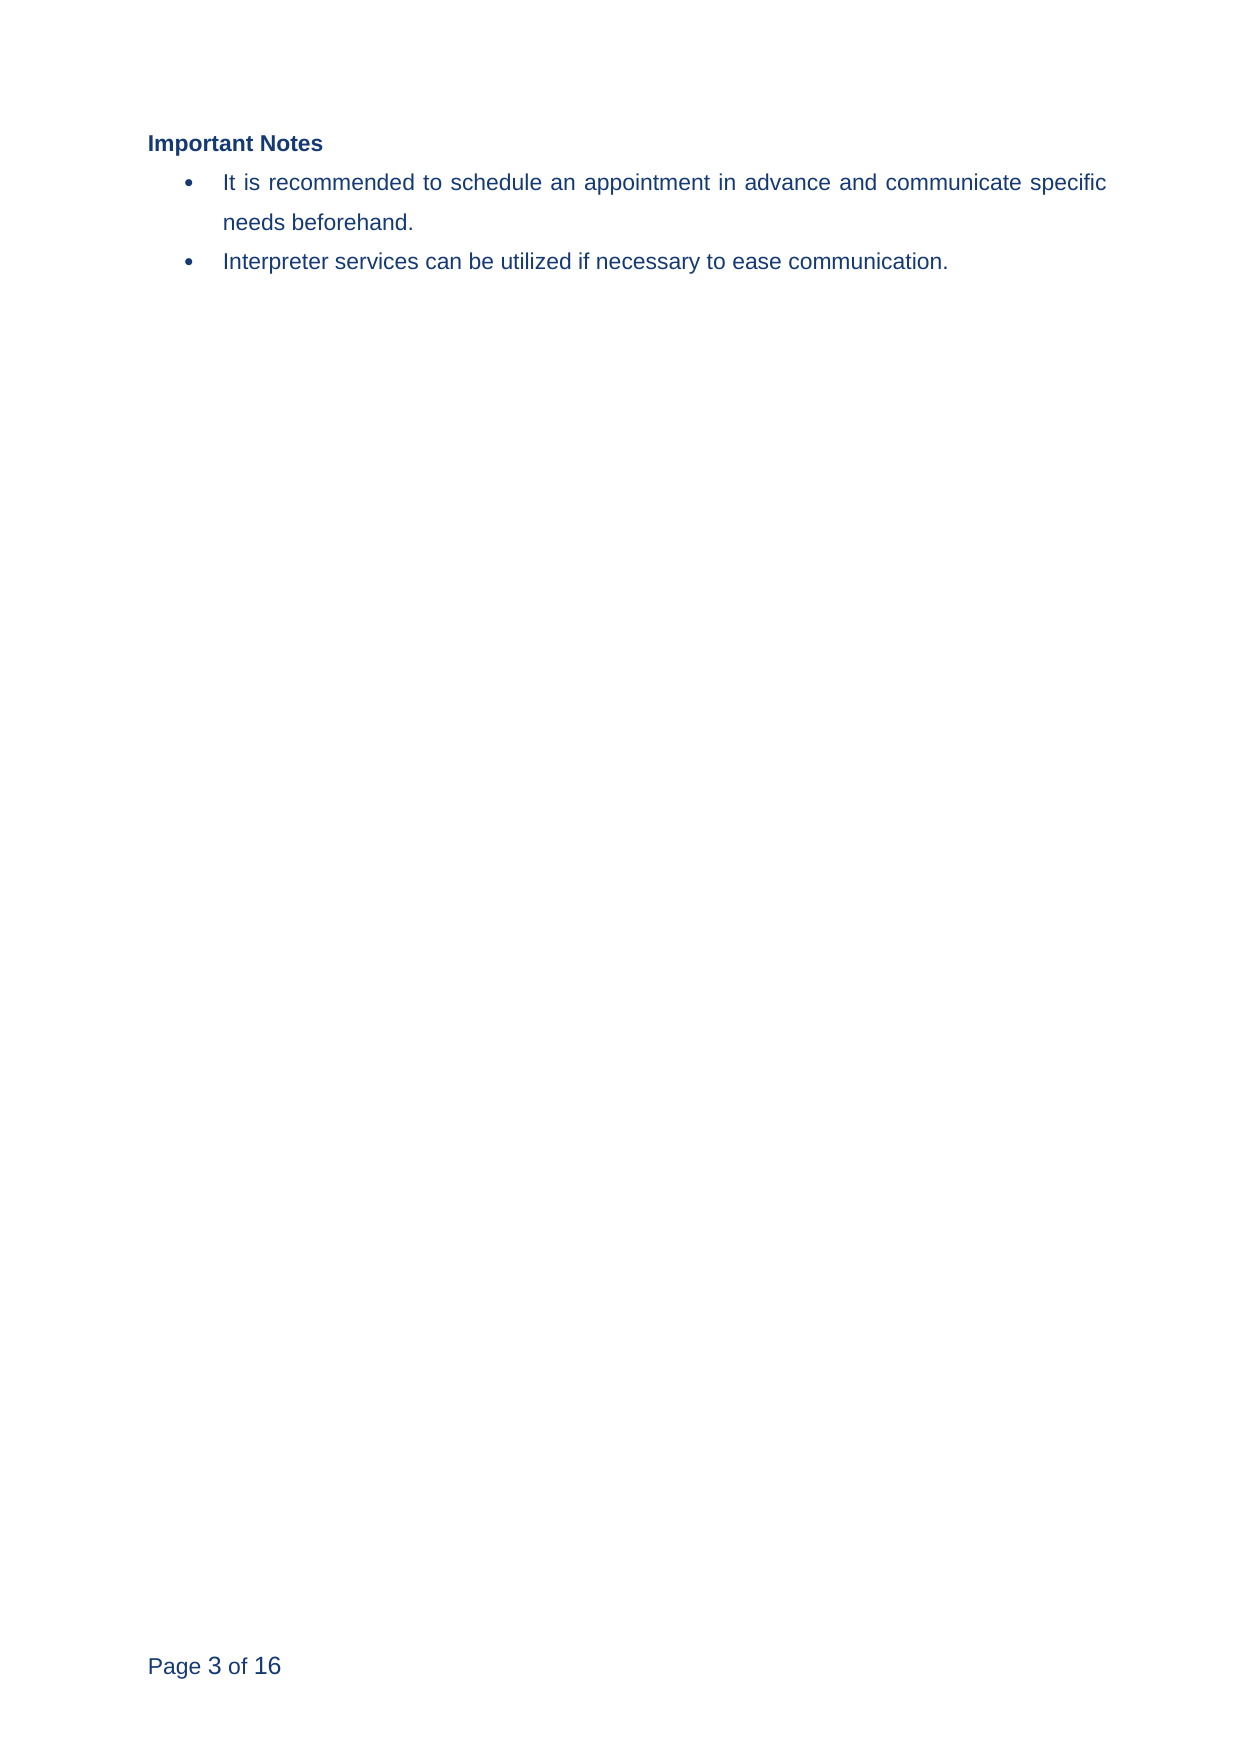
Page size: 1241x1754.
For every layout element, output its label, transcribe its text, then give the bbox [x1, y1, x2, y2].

text Important Notes [148, 130, 1107, 156]
list It is recommended to schedule an appointment in advance and communicate specific needs beforehand. [185, 169, 1107, 235]
list Interpreter services can be utilized if necessary to ease communication. [185, 248, 1107, 275]
